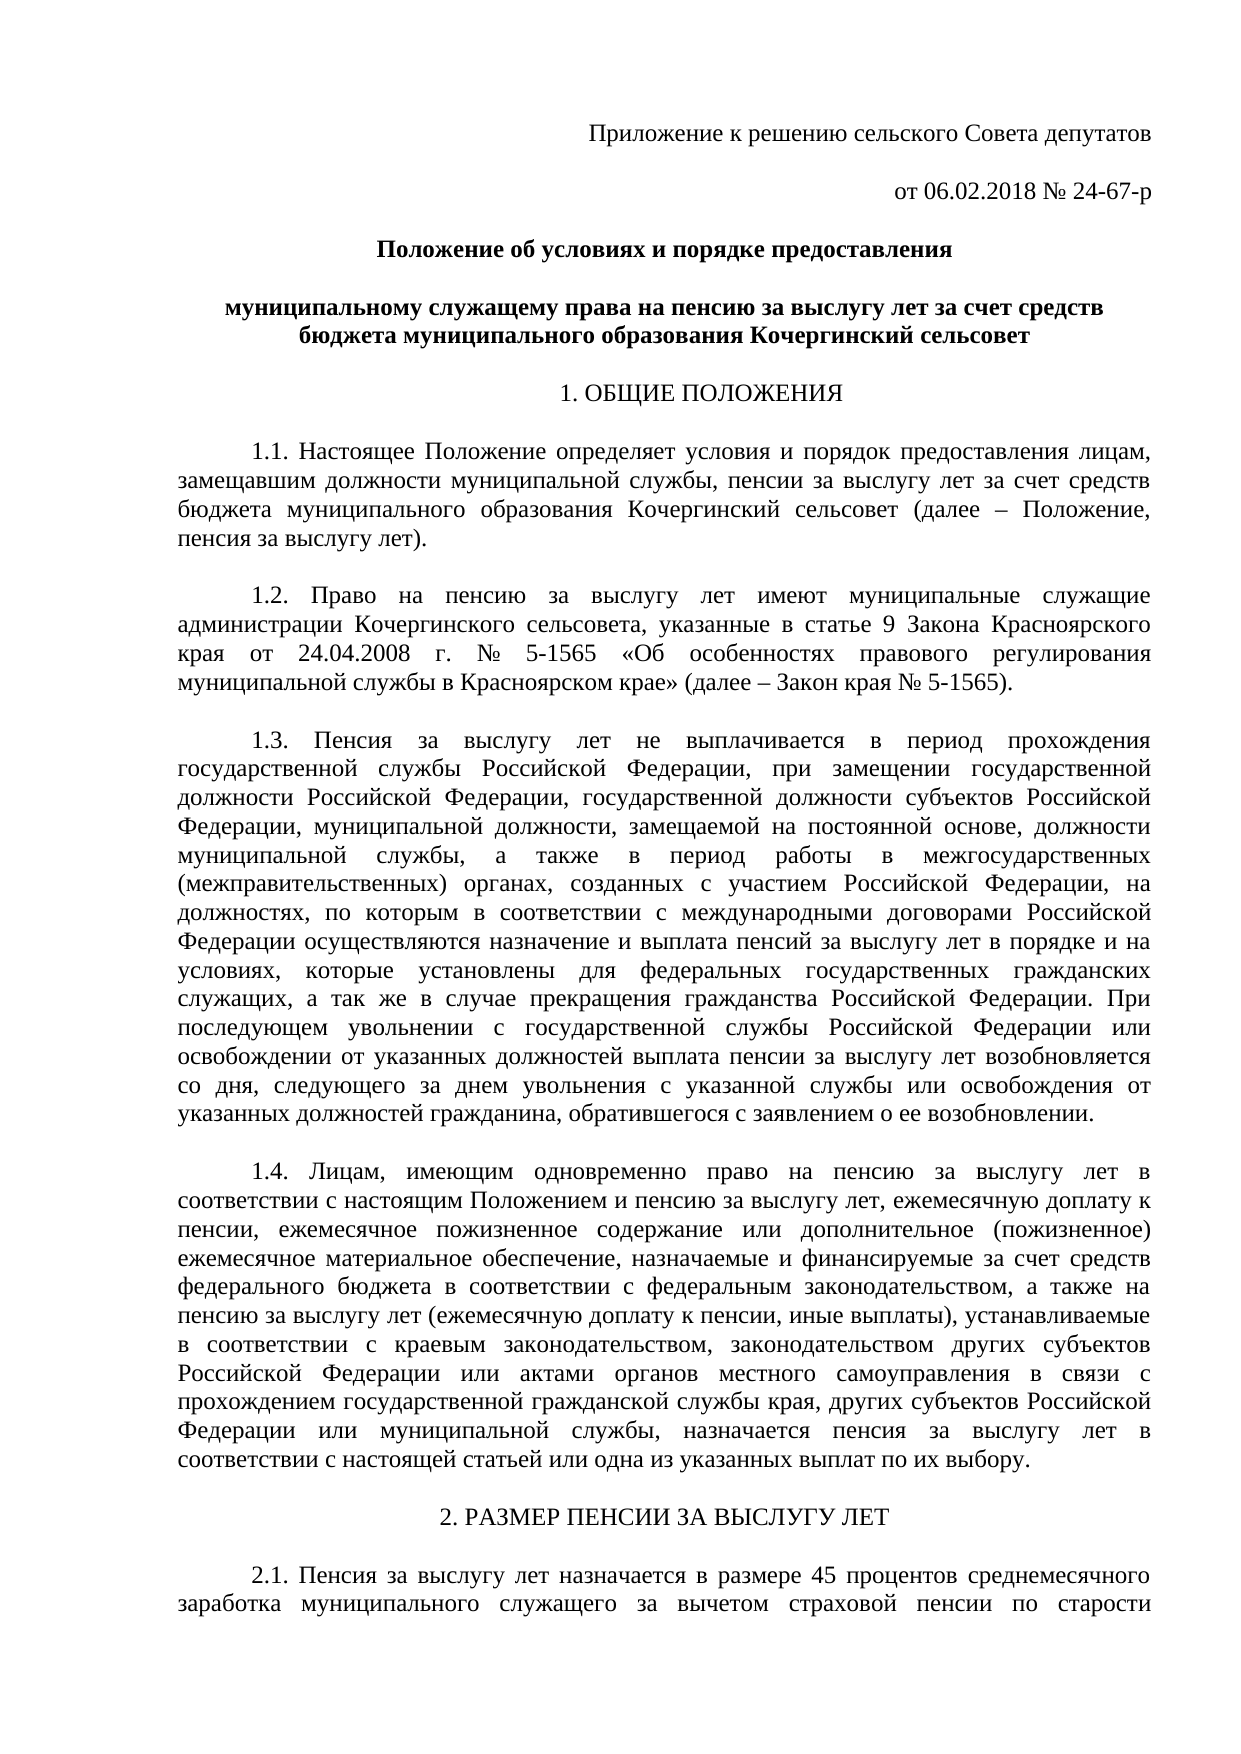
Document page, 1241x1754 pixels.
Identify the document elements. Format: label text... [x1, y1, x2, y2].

text 1.3. Пенсия за выслугу лет не выплачивается в период прохождения государственной службы Российской Федерации, при замещении государственной должности Российской Федерации, государственной должности субъектов Российской Федерации, муниципальной должности, замещаемой на постоянной основе, должности муниципальной службы, а также в период работы в межгосударственных (межправительственных) органах, созданных с участием Российской Федерации, на должностях, по которым в соответствии с международными договорами Российской Федерации осуществляются назначение и выплата пенсий за выслугу лет в порядке и на условиях, которые установлены для федеральных государственных гражданских служащих, а так же в случае прекращения гражданства Российской Федерации. При последующем увольнении с государственной службы Российской Федерации или освобождении от указанных должностей выплата пенсии за выслугу лет возобновляется со дня, следующего за днем увольнения с указанной службы или освобождения от указанных должностей гражданина, обратившегося с заявлением о ее возобновлении. [177, 725, 1152, 1127]
text 1.4. Лицам, имеющим одновременно право на пенсию за выслугу лет в соответствии с настоящим Положением и пенсию за выслугу лет, ежемесячную доплату к пенсии, ежемесячное пожизненное содержание или дополнительное (пожизненное) ежемесячное материальное обеспечение, назначаемые и финансируемые за счет средств федерального бюджета в соответствии с федеральным законодательством, а также на пенсию за выслугу лет (ежемесячную доплату к пенсии, иные выплаты), устанавливаемые в соответствии с краевым законодательством, законодательством других субъектов Российской Федерации или актами органов местного самоуправления в связи с прохождением государственной гражданской службы края, других субъектов Российской Федерации или муниципальной службы, назначается пенсия за выслугу лет в соответствии с настоящей статьей или одна из указанных выплат по их выбору. [177, 1156, 1152, 1473]
text Приложение к решению сельского Совета депутатов [177, 118, 1152, 147]
text 2. РАЗМЕР ПЕНСИИ ЗА ВЫСЛУГУ ЛЕТ [177, 1502, 1152, 1531]
text от 06.02.2018 № 24-67-р [177, 176, 1152, 205]
text Положение об условиях и порядке предоставления [177, 234, 1152, 263]
text 1. ОБЩИЕ ПОЛОЖЕНИЯ [177, 378, 1152, 407]
text 1.1. Настоящее Положение определяет условия и порядок предоставления лицам, замещавшим должности муниципальной службы, пенсии за выслугу лет за счет средств бюджета муниципального образования Кочергинский сельсовет (далее – Положение, пенсия за выслугу лет). [177, 436, 1152, 551]
text 1.2. Право на пенсию за выслугу лет имеют муниципальные служащие администрации Кочергинского сельсовета, указанные в статье 9 Закона Красноярского края от 24.04.2008 г. № 5-1565 «Об особенностях правового регулирования муниципальной службы в Красноярском крае» (далее – Закон края № 5-1565). [177, 581, 1152, 696]
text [177, 1560, 1152, 1617]
text муниципальному служащему права на пенсию за выслугу лет за счет средств бюджета муниципального образования Кочергинский сельсовет [177, 292, 1152, 349]
